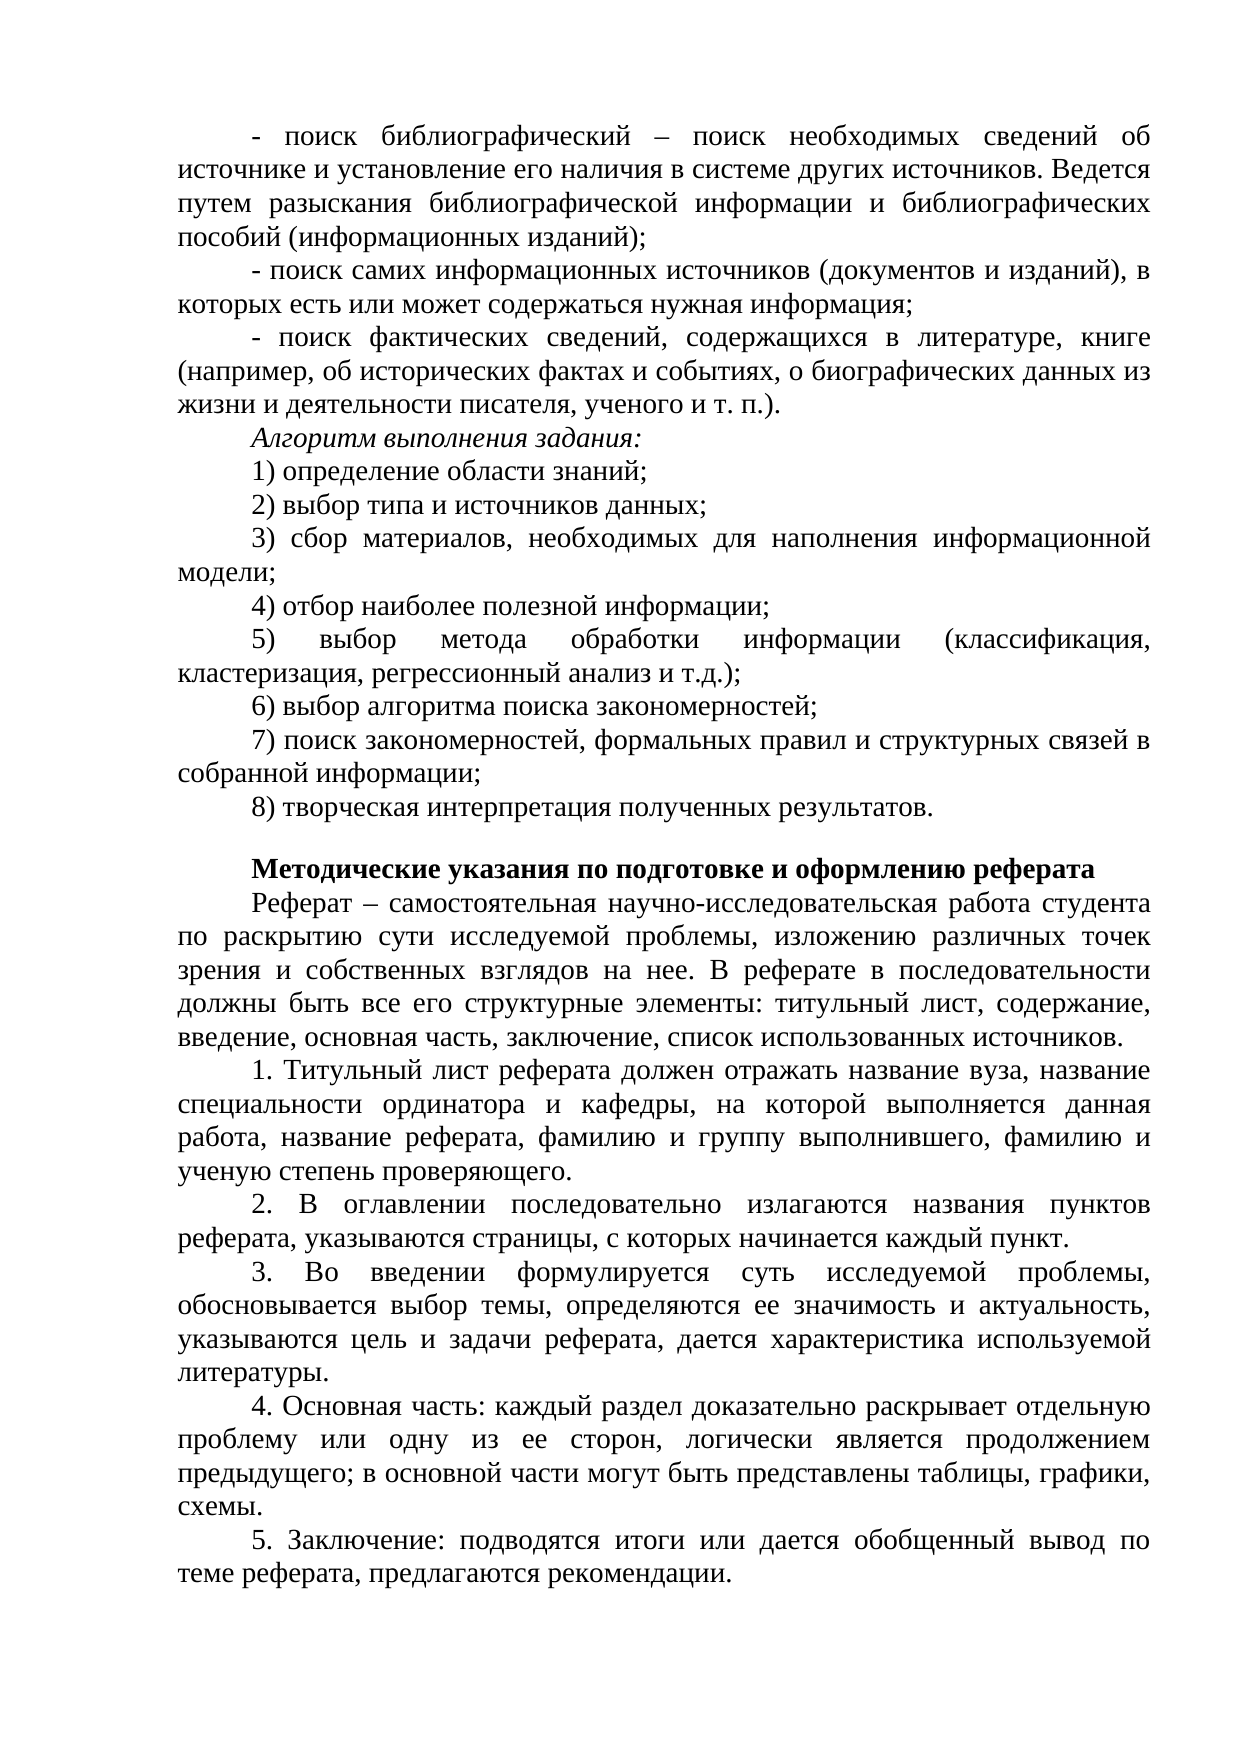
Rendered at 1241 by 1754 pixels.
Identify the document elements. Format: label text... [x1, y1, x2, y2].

text 4) отбор наиболее полезной информации; [177, 588, 1152, 621]
text 3) сбор материалов, необходимых для наполнения информационной модели; [177, 521, 1152, 588]
text 4. Основная часть: каждый раздел доказательно раскрывает отдельную проблему или одну из ее сторон, логически является продолжением предыдущего; в основной части могут быть представлены таблицы, графики, схемы. [177, 1388, 1152, 1522]
text 5. Заключение: подводятся итоги или дается обобщенный вывод по теме реферата, предлагаются рекомендации. [177, 1522, 1152, 1589]
text Методические указания по подготовке и оформлению реферата [177, 851, 1152, 885]
text 6) выбор алгоритма поиска закономерностей; [177, 688, 1152, 722]
text - поиск библиографический – поиск необходимых сведений об источнике и установление его наличия в системе других источников. Ведется путем разыскания библиографической информации и библиографических пособий (информационных изданий); [177, 118, 1152, 252]
text 1. Титульный лист реферата должен отражать название вуза, название специальности ординатора и кафедры, на которой выполняется данная работа, название реферата, фамилию и группу выполнившего, фамилию и ученую степень проверяющего. [177, 1052, 1152, 1187]
text 2) выбор типа и источников данных; [177, 487, 1152, 521]
text 1) определение области знаний; [177, 453, 1152, 487]
text 7) поиск закономерностей, формальных правил и структурных связей в собранной информации; [177, 722, 1152, 789]
text 3. Во введении формулируется суть исследуемой проблемы, обосновывается выбор темы, определяются ее значимость и актуальность, указываются цель и задачи реферата, дается характеристика используемой литературы. [177, 1254, 1152, 1388]
text - поиск самих информационных источников (документов и изданий), в которых есть или может содержаться нужная информация; [177, 252, 1152, 319]
text 5) выбор метода обработки информации (классификация, кластеризация, регрессионный анализ и т.д.); [177, 621, 1152, 688]
text 8) творческая интерпретация полученных результатов. [177, 789, 1152, 822]
text 2. В оглавлении последовательно излагаются названия пунктов реферата, указываются страницы, с которых начинается каждый пункт. [177, 1187, 1152, 1254]
text Реферат – самостоятельная научно-исследовательская работа студента по раскрытию сути исследуемой проблемы, изложению различных точек зрения и собственных взглядов на нее. В реферате в последовательности должны быть все его структурные элементы: титульный лист, содержание, введение, основная часть, заключение, список использованных источников. [177, 885, 1152, 1052]
text Алгоритм выполнения задания: [177, 420, 1152, 453]
text - поиск фактических сведений, содержащихся в литературе, книге (например, об исторических фактах и событиях, о биографических данных из жизни и деятельности писателя, ученого и т. п.). [177, 319, 1152, 420]
